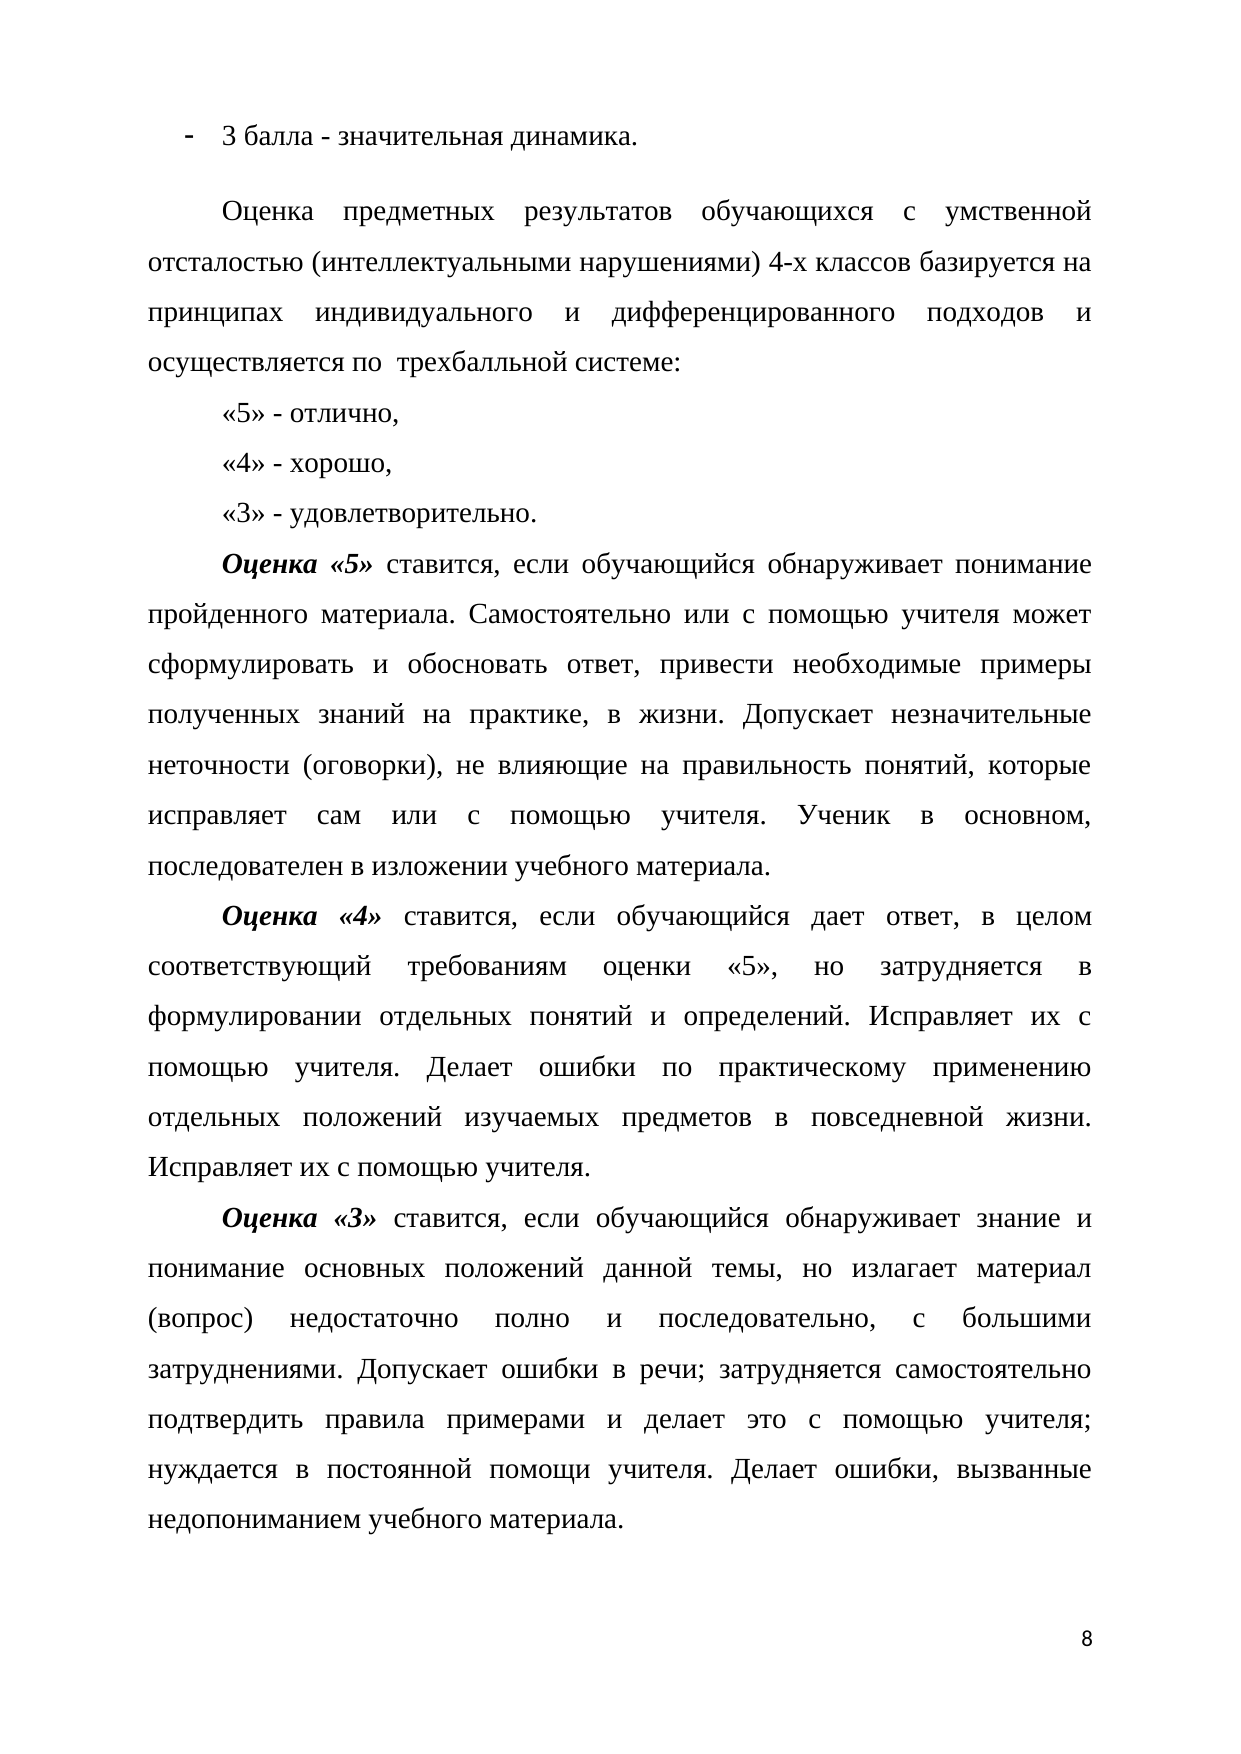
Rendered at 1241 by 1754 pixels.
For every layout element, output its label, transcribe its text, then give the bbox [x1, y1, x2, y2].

text Оценка предметных результатов обучающихся с умственной отсталостью (интеллектуальными нарушениями) 4-х классов базируется на принципах индивидуального и дифференцированного подходов и осуществляется по трехбалльной системе: [148, 193, 1092, 378]
text Оценка «4» ставится, если обучающийся дает ответ, в целом соответствующий требованиям оценки «5», но затрудняется в формулировании отдельных понятий и определений. Исправляет их с помощью учителя. Делает ошибки по практическому применению отдельных положений изучаемых предметов в повседневной жизни. Исправляет их с помощью учителя. [148, 898, 1092, 1183]
text «5» - отлично, [148, 395, 1092, 428]
text «4» - хорошо, [148, 445, 1092, 479]
text Оценка «3» ставится, если обучающийся обнаруживает знание и понимание основных положений данной темы, но излагает материал (вопрос) недостаточно полно и последовательно, с большими затруднениями. Допускает ошибки в речи; затрудняется самостоятельно подтвердить правила примерами и делает это с помощью учителя; нуждается в постоянной помощи учителя. Делает ошибки, вызванные недопониманием учебного материала. [148, 1200, 1092, 1535]
list 3 балла - значительная динамика. [184, 118, 1092, 152]
text «3» - удовлетворительно. [148, 495, 1092, 529]
text Оценка «5» ставится, если обучающийся обнаруживает понимание пройденного материала. Самостоятельно или с помощью учителя может сформулировать и обосновать ответ, привести необходимые примеры полученных знаний на практике, в жизни. Допускает незначительные неточности (оговорки), не влияющие на правильность понятий, которые исправляет сам или с помощью учителя. Ученик в основном, последователен в изложении учебного материала. [148, 546, 1092, 881]
